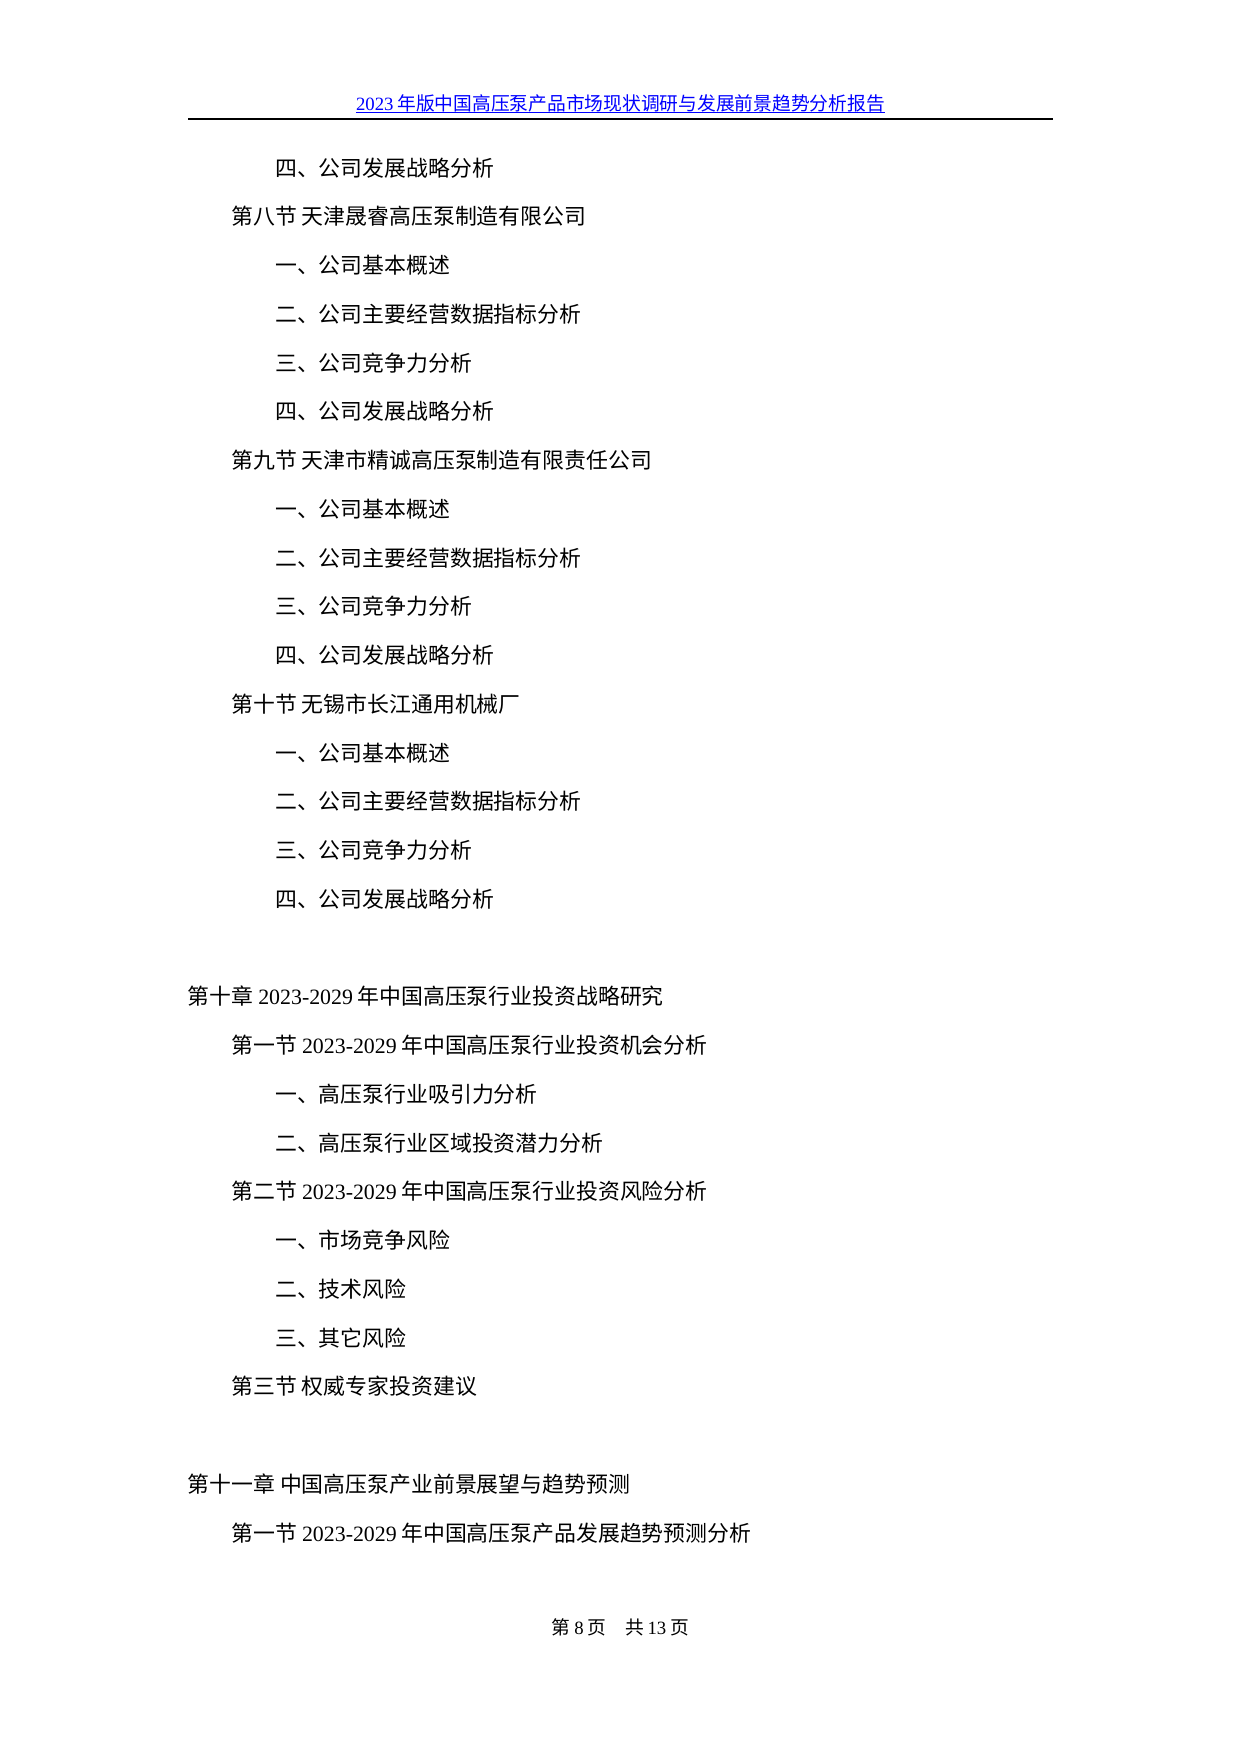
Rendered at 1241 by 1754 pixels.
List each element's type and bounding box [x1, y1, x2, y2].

text [187, 150, 1053, 1548]
